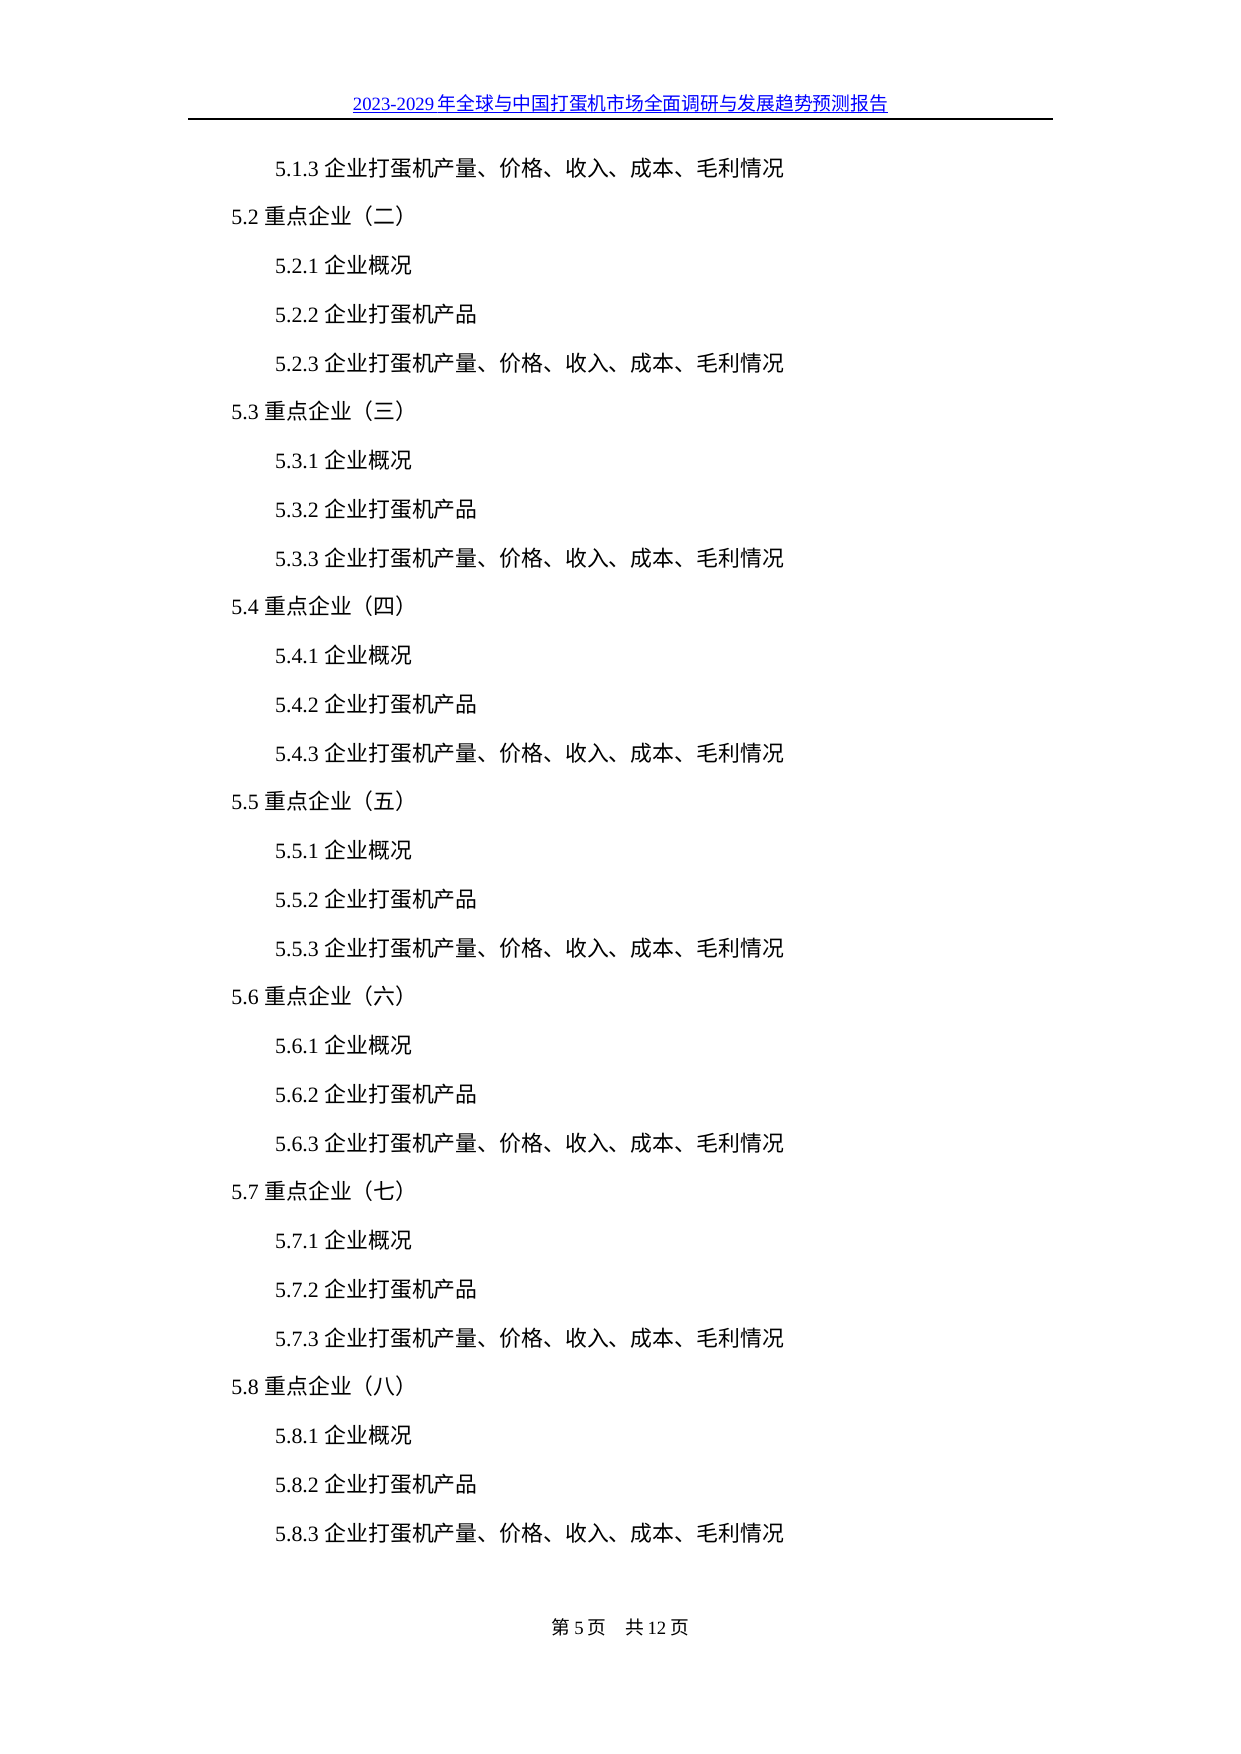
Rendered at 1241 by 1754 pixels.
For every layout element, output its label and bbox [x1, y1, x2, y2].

text [187, 150, 1053, 1548]
